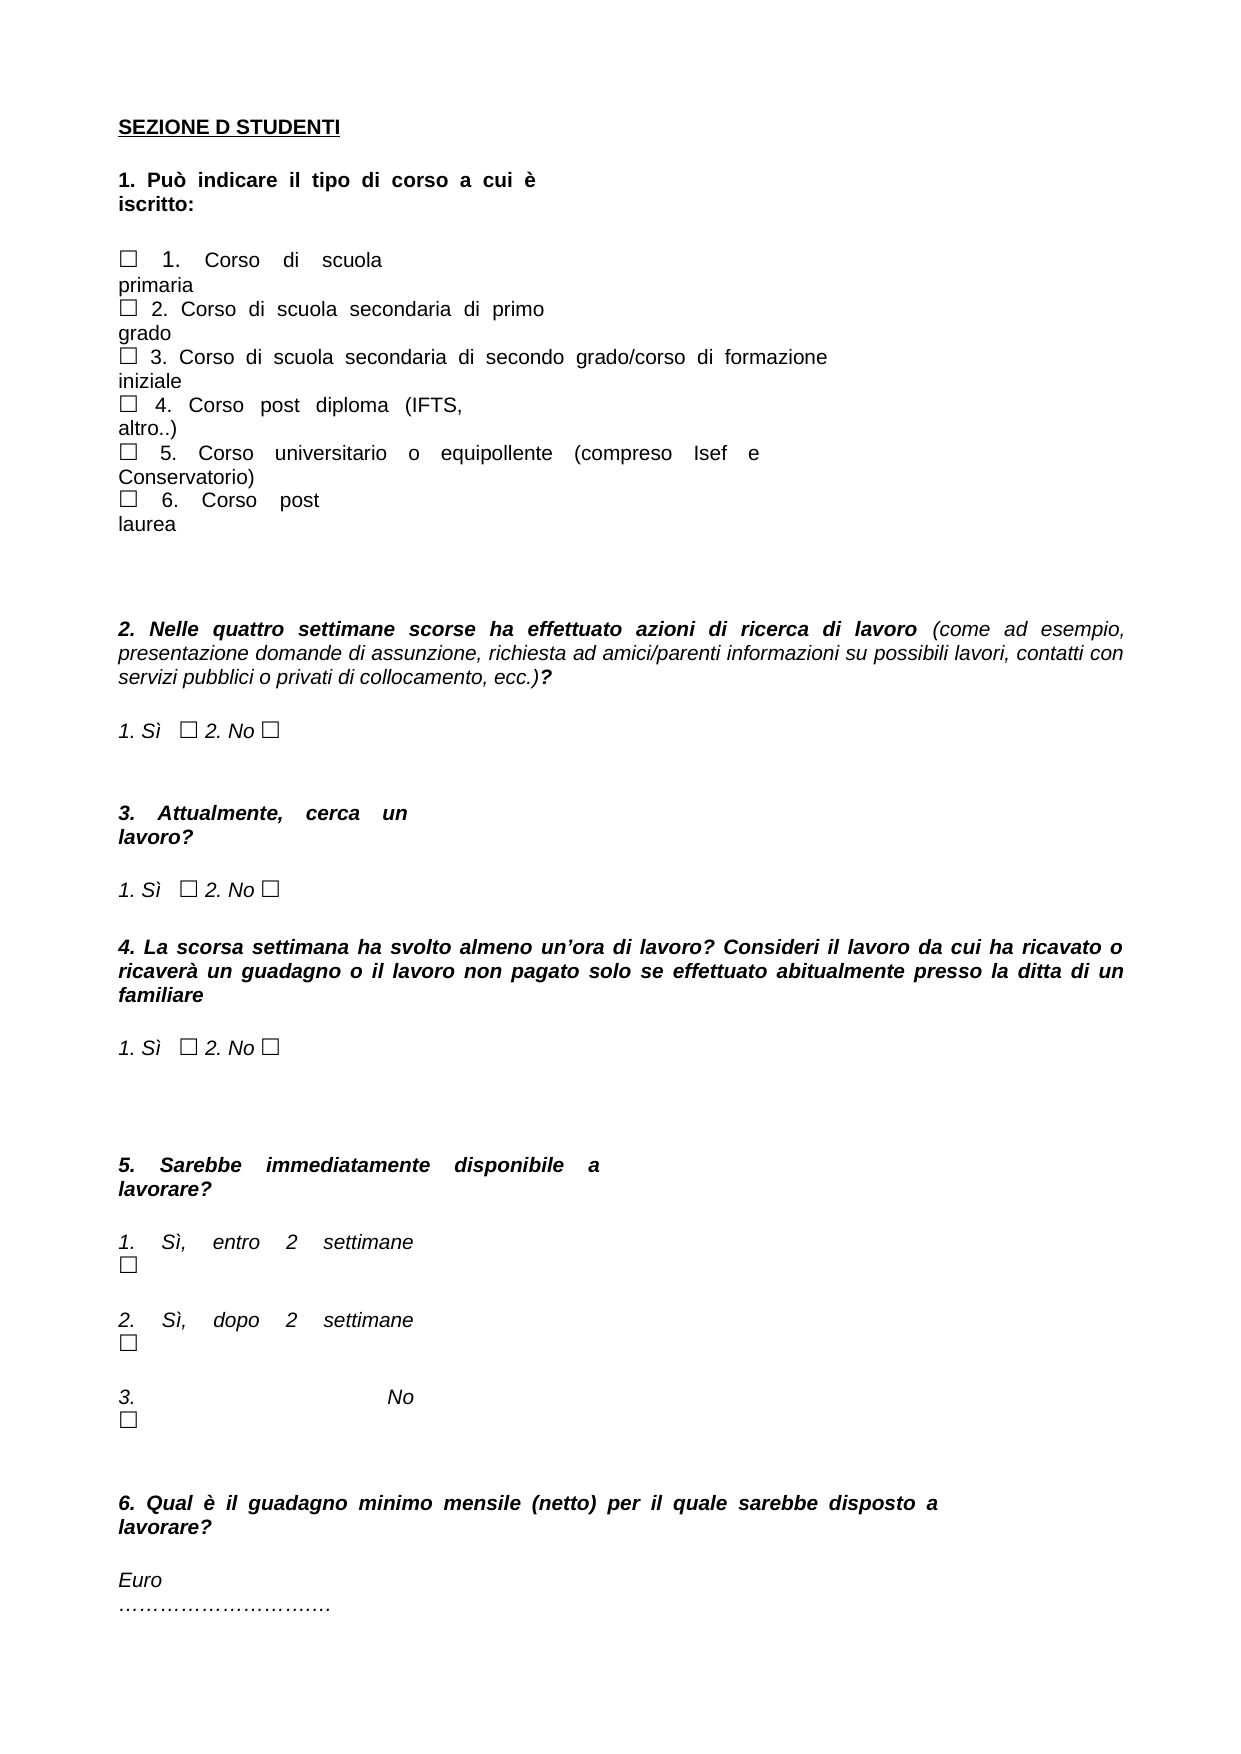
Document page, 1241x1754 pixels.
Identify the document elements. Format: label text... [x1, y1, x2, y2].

text £ 2. Corso di scuola secondaria di primo grado [118, 297, 545, 345]
text Euro ……………………….… [118, 1567, 352, 1615]
text 1. Sì £ 2. No £ [118, 878, 318, 902]
text 4. La scorsa settimana ha svolto almeno un’ora di lavoro? Consideri il lavoro da cui ha ricavato o ricaverà un guadagno o il lavoro non pagato solo se effettuato abitualmente presso la ditta di un familiare [118, 934, 1127, 1006]
text 5. Sarebbe immediatamente disponibile a lavorare? [118, 1153, 602, 1201]
text SEZIONE D STUDENTI [118, 117, 1136, 139]
text £ 3. Corso di scuola secondaria di secondo grado/corso di formazione iniziale [118, 345, 828, 393]
text £ 4. Corso post diploma (IFTS, altro..) [118, 393, 463, 440]
text 2. Sì, dopo 2 settimane £ [118, 1308, 416, 1356]
text 2. Nelle quattro settimane scorse ha effettuato azioni di ricerca di lavoro (come ad esempio, presentazione domande di assunzione, richiesta ad amici/parenti informazioni su possibili lavori, contatti con servizi pubblici o privati di collocamento, ecc.)? [118, 617, 1127, 689]
text 1. Sì £ 2. No £ [118, 1036, 318, 1060]
text £ 1. Corso di scuola primaria [118, 246, 382, 296]
text 1. Sì, entro 2 settimane £ [118, 1230, 416, 1278]
text 3. No £ [118, 1385, 416, 1433]
text 6. Qual è il guadagno minimo mensile (netto) per il quale sarebbe disposto a lavorare? [118, 1491, 942, 1538]
text 1. Può indicare il tipo di corso a cui è iscritto: [118, 168, 537, 216]
text 1. Sì £ 2. No £ [118, 718, 318, 743]
text £ 6. Corso post laurea [118, 489, 319, 536]
text 3. Attualmente, cerca un lavoro? [118, 801, 410, 849]
text £ 5. Corso universitario o equipollente (compreso Isef e Conservatorio) [118, 440, 760, 489]
